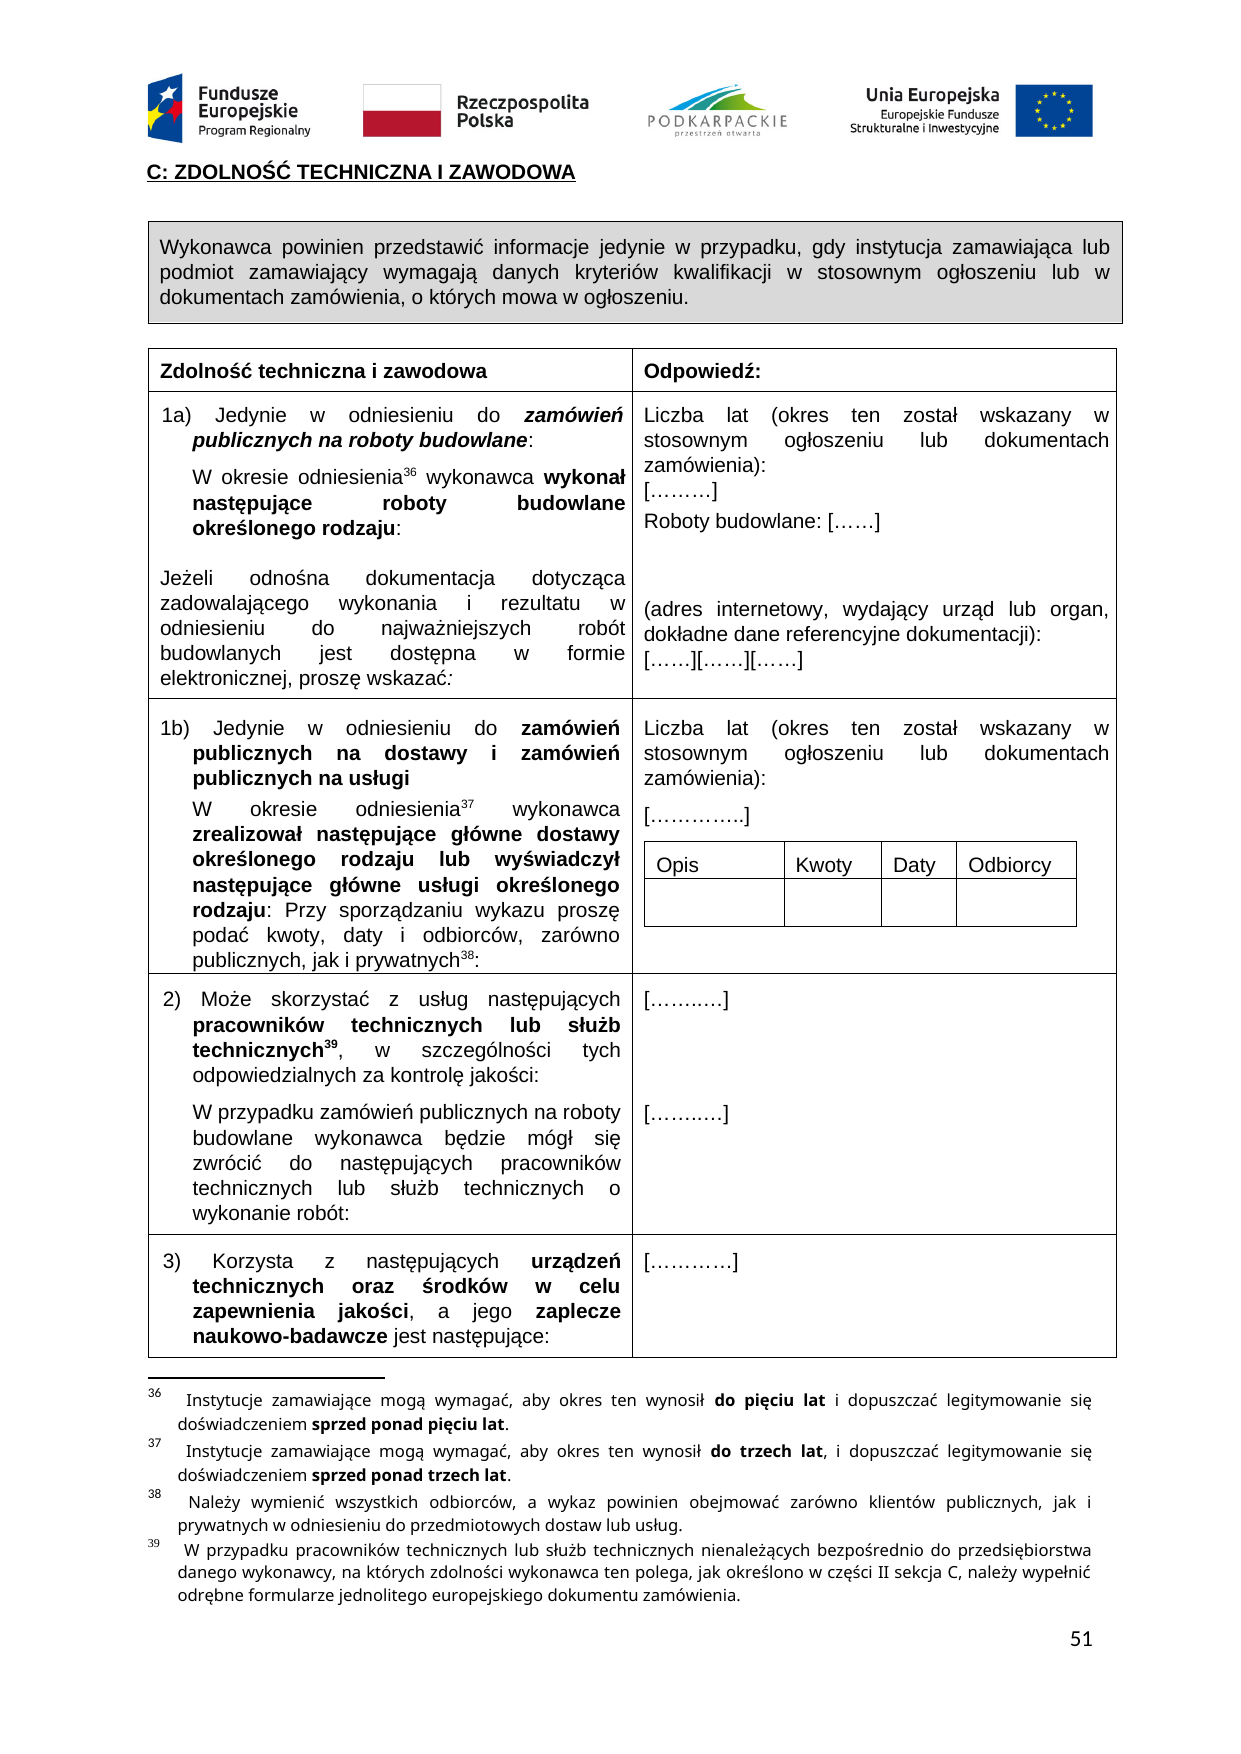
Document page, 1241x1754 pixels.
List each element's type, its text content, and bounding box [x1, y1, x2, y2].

table_cell 1a) Jedynie w odniesieniu do zamówień publicznych na roboty budowlane: W okresie odniesienia wykonawca wykonał następujące roboty budowlane określonego rodzaju: Jeżeli odnośna dokumentacja dotycząca zadowalającego wykonania i rezultatu w odniesieniu do najważniejszych robót budowlanych jest dostępna w formie elektronicznej, proszę wskazać: [149, 392, 632, 697]
table_cell 1b) Jedynie w odniesieniu do zamówień publicznych na dostawy i zamówień publicznych na usługi W okresie odniesienia wykonawca zrealizował następujące główne dostawy określonego rodzaju lub wyświadczył następujące główne usługi określonego rodzaju: Przy sporządzaniu wykazu proszę podać kwoty, daty i odbiorców, zarówno publicznych, jak i prywatnych: [149, 699, 632, 973]
table_cell [……..…] [……..…] [633, 974, 1116, 1234]
picture [147, 73, 1093, 143]
table_cell Liczba lat (okres ten został wskazany w stosownym ogłoszeniu lub dokumentach zamówienia): [………] Roboty budowlane: [……] (adres internetowy, wydający urząd lub organ, dokładne dane referencyjne dokumentacji): [……][……][……] [633, 392, 1116, 697]
table_cell Liczba lat (okres ten został wskazany w stosownym ogłoszeniu lub dokumentach zamówienia): […………..] [633, 699, 1116, 973]
table_cell […………] [633, 1235, 1116, 1357]
table_header Wykonawca powinien przedstawić informacje jedynie w przypadku, gdy instytucja zamawiająca lub podmiot zamawiający wymagają danych kryteriów kwalifikacji w stosownym ogłoszeniu lub w dokumentach zamówienia, o których mowa w ogłoszeniu. [149, 222, 1122, 322]
table_header Zdolność techniczna i zawodowa [149, 349, 632, 391]
table_header Odpowiedź: [633, 349, 1116, 391]
table_cell 2) Może skorzystać z usług następujących pracowników technicznych lub służb technicznych, w szczególności tych odpowiedzialnych za kontrolę jakości: W przypadku zamówień publicznych na roboty budowlane wykonawca będzie mógł się zwrócić do następujących pracowników technicznych lub służb technicznych o wykonanie robót: [149, 974, 632, 1234]
table_cell 3) Korzysta z następujących urządzeń technicznych oraz środków w celu zapewnienia jakości, a jego zaplecze naukowo-badawcze jest następujące: [149, 1235, 632, 1357]
subtitle C: ZDOLNOŚĆ TECHNICZNA I ZAWODOWA [146, 160, 1093, 184]
